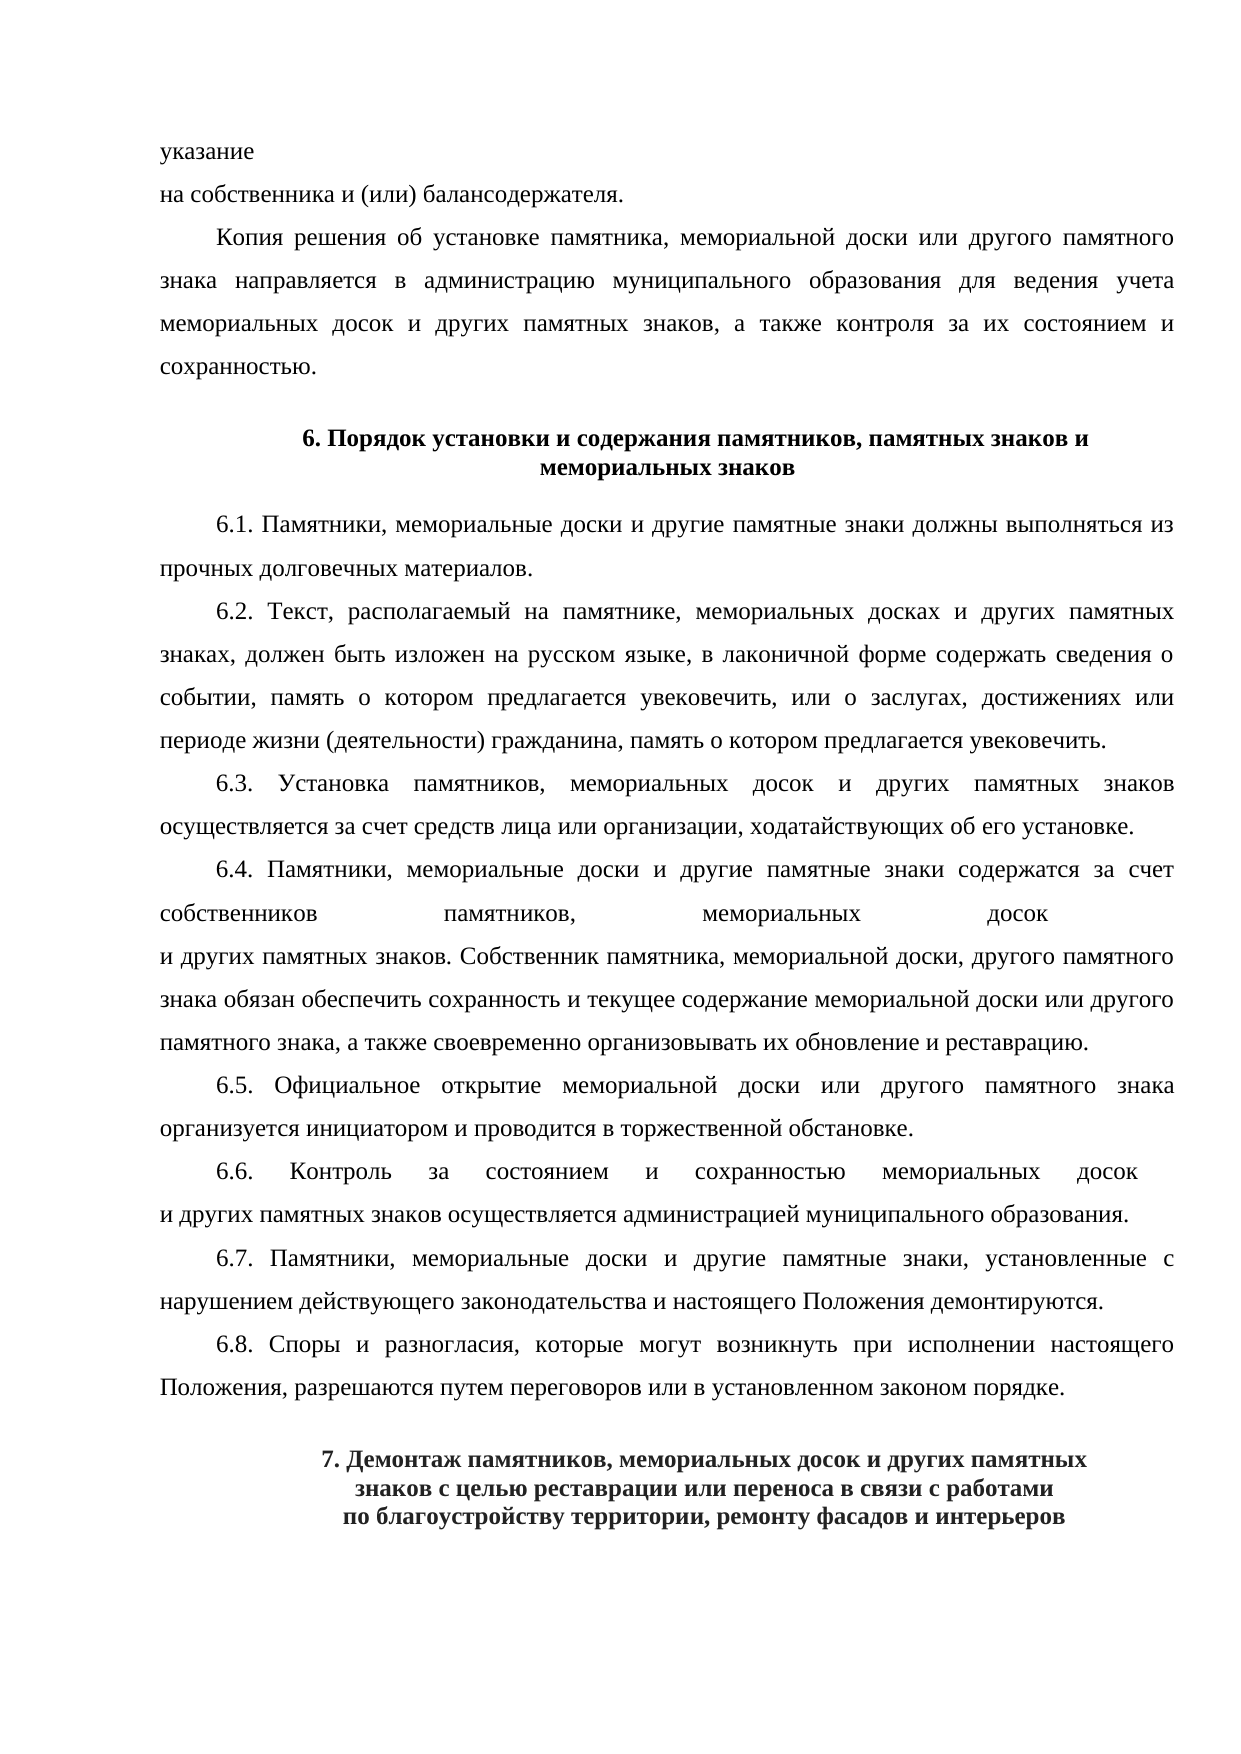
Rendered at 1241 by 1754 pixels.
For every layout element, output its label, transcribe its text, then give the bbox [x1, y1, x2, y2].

text 6.5. Официальное открытие мемориальной доски или другого памятного знака организуется инициатором и проводится в торжественной обстановке. [159, 1070, 1175, 1142]
text 6.8. Споры и разногласия, которые могут возникнуть при исполнении настоящего Положения, разрешаются путем переговоров или в установленном законом порядке. [159, 1329, 1175, 1401]
text Копия решения об установке памятника, мемориальной доски или другого памятного знака направляется в администрацию муниципального образования для ведения учета мемориальных досок и других памятных знаков, а также контроля за их состоянием и сохранностью. [159, 222, 1175, 380]
text 7. Демонтаж памятников, мемориальных досок и других памятных [159, 1444, 1175, 1473]
text 6.7. Памятники, мемориальные доски и другие памятные знаки, установленные с нарушением действующего законодательства и настоящего Положения демонтируются. [159, 1243, 1175, 1314]
text 6.1. Памятники, мемориальные доски и другие памятные знаки должны выполняться из прочных долговечных материалов. [159, 509, 1175, 581]
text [159, 136, 1175, 208]
text 6.4. Памятники, мемориальные доски и другие памятные знаки содержатся за счет собственников памятников, мемориальных досок и других памятных знаков. Собственник памятника, мемориальной доски, другого памятного знака обязан обеспечить сохранность и текущее содержание мемориальной доски или другого памятного знака, а также своевременно организовывать их обновление и реставрацию. [159, 854, 1175, 1056]
text знаков с целью реставрации или переноса в связи с работами [159, 1473, 1175, 1501]
text 6. Порядок установки и содержания памятников, памятных знаков и мемориальных знаков [159, 423, 1175, 481]
text 6.6. Контроль за состоянием и сохранностью мемориальных досок и других памятных знаков осуществляется администрацией муниципального образования. [159, 1156, 1175, 1228]
text 6.2. Текст, располагаемый на памятнике, мемориальных досках и других памятных знаках, должен быть изложен на русском языке, в лаконичной форме содержать сведения о событии, память о котором предлагается увековечить, или о заслугах, достижениях или периоде жизни (деятельности) гражданина, память о котором предлагается увековечить. [159, 596, 1175, 754]
text 6.3. Установка памятников, мемориальных досок и других памятных знаков осуществляется за счет средств лица или организации, ходатайствующих об его установке. [159, 768, 1175, 840]
text по благоустройству территории, ремонту фасадов и интерьеров [159, 1501, 1175, 1530]
